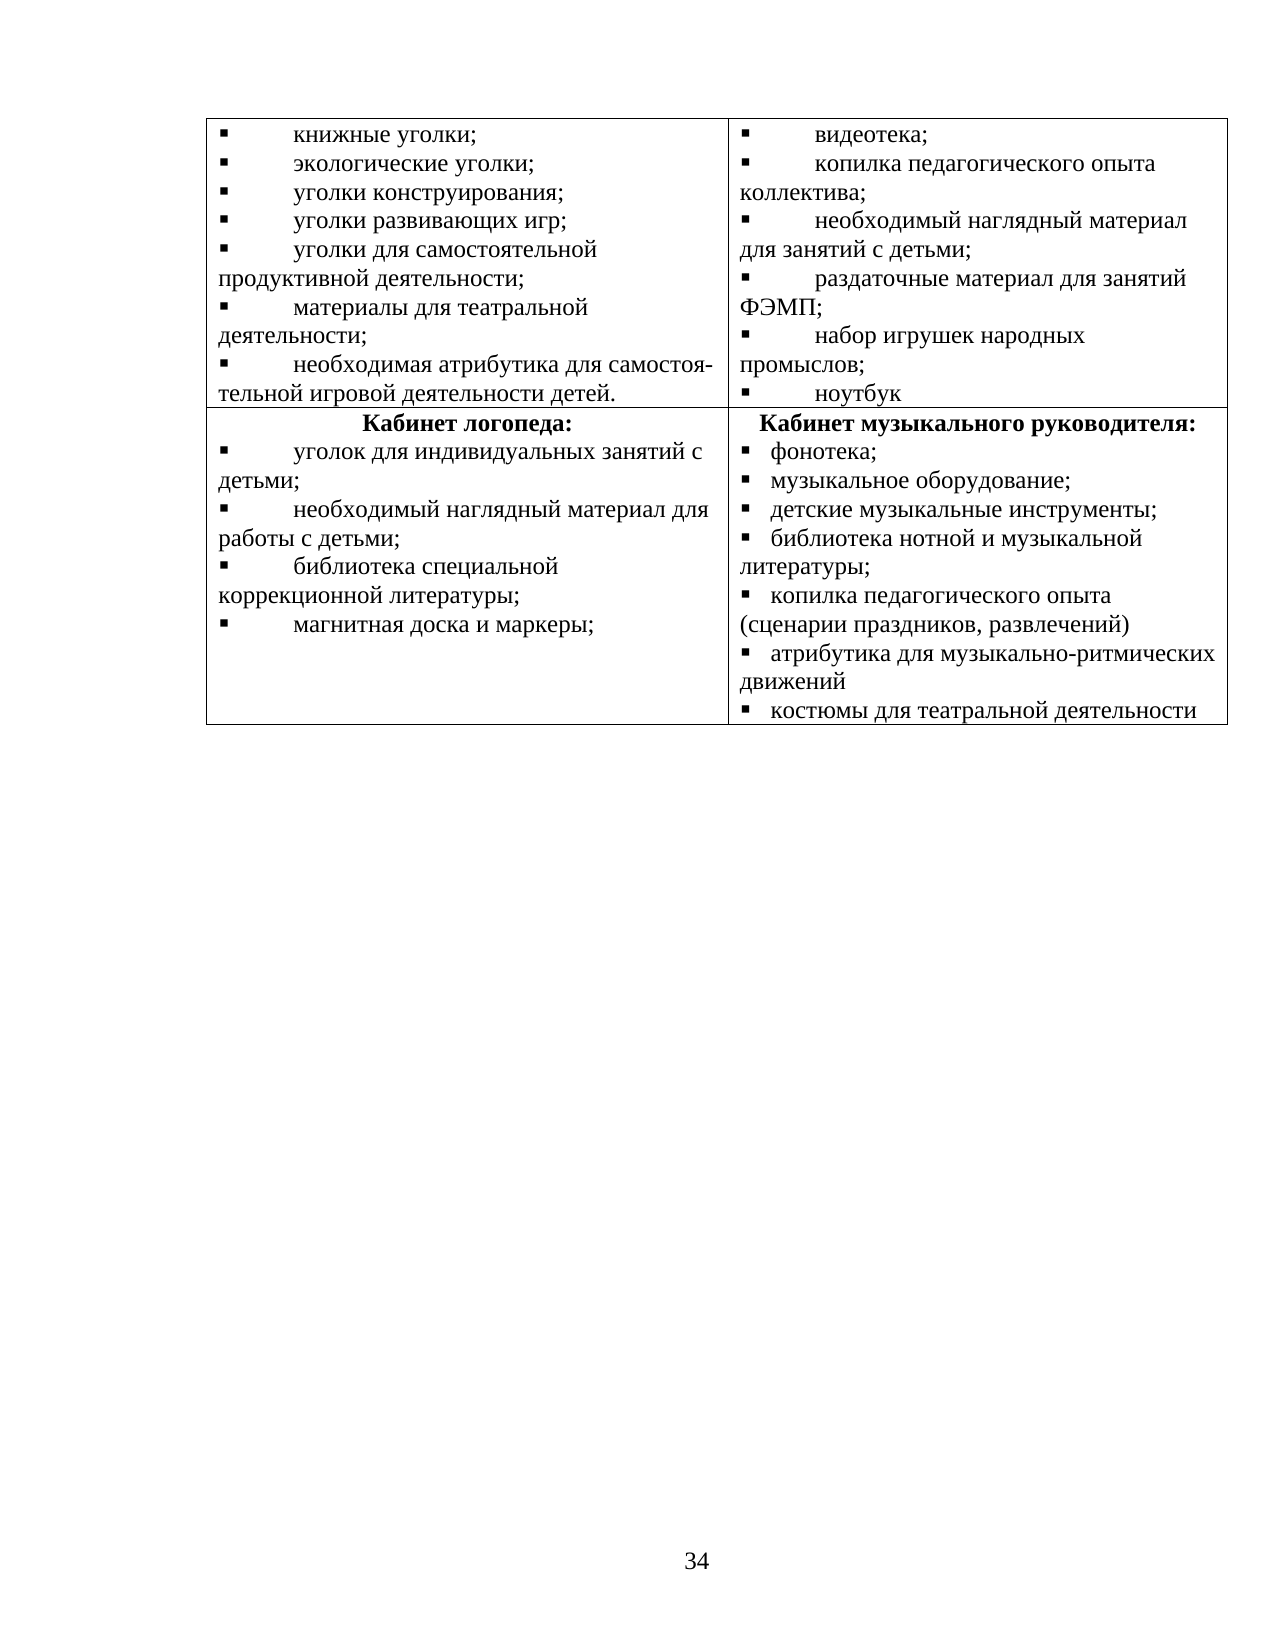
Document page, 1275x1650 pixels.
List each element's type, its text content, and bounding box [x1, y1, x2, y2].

table_cell Кабинет логопеда: уголок для индивидуальных занятий с детьми; необходимый наглядный материал для работы с детьми; библиотека специальной коррекционной литературы; магнитная доска и маркеры; [207, 408, 728, 724]
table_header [729, 119, 1227, 407]
table_cell Кабинет музыкального руководителя: фонотека; музыкальное оборудование; детские музыкальные инструменты; библиотека нотной и музыкальной литературы; копилка педагогического опыта (сценарии праздников, развлечений) атрибутика для музыкально-ритмических движений костюмы для театральной деятельности [729, 408, 1227, 724]
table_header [207, 119, 728, 407]
